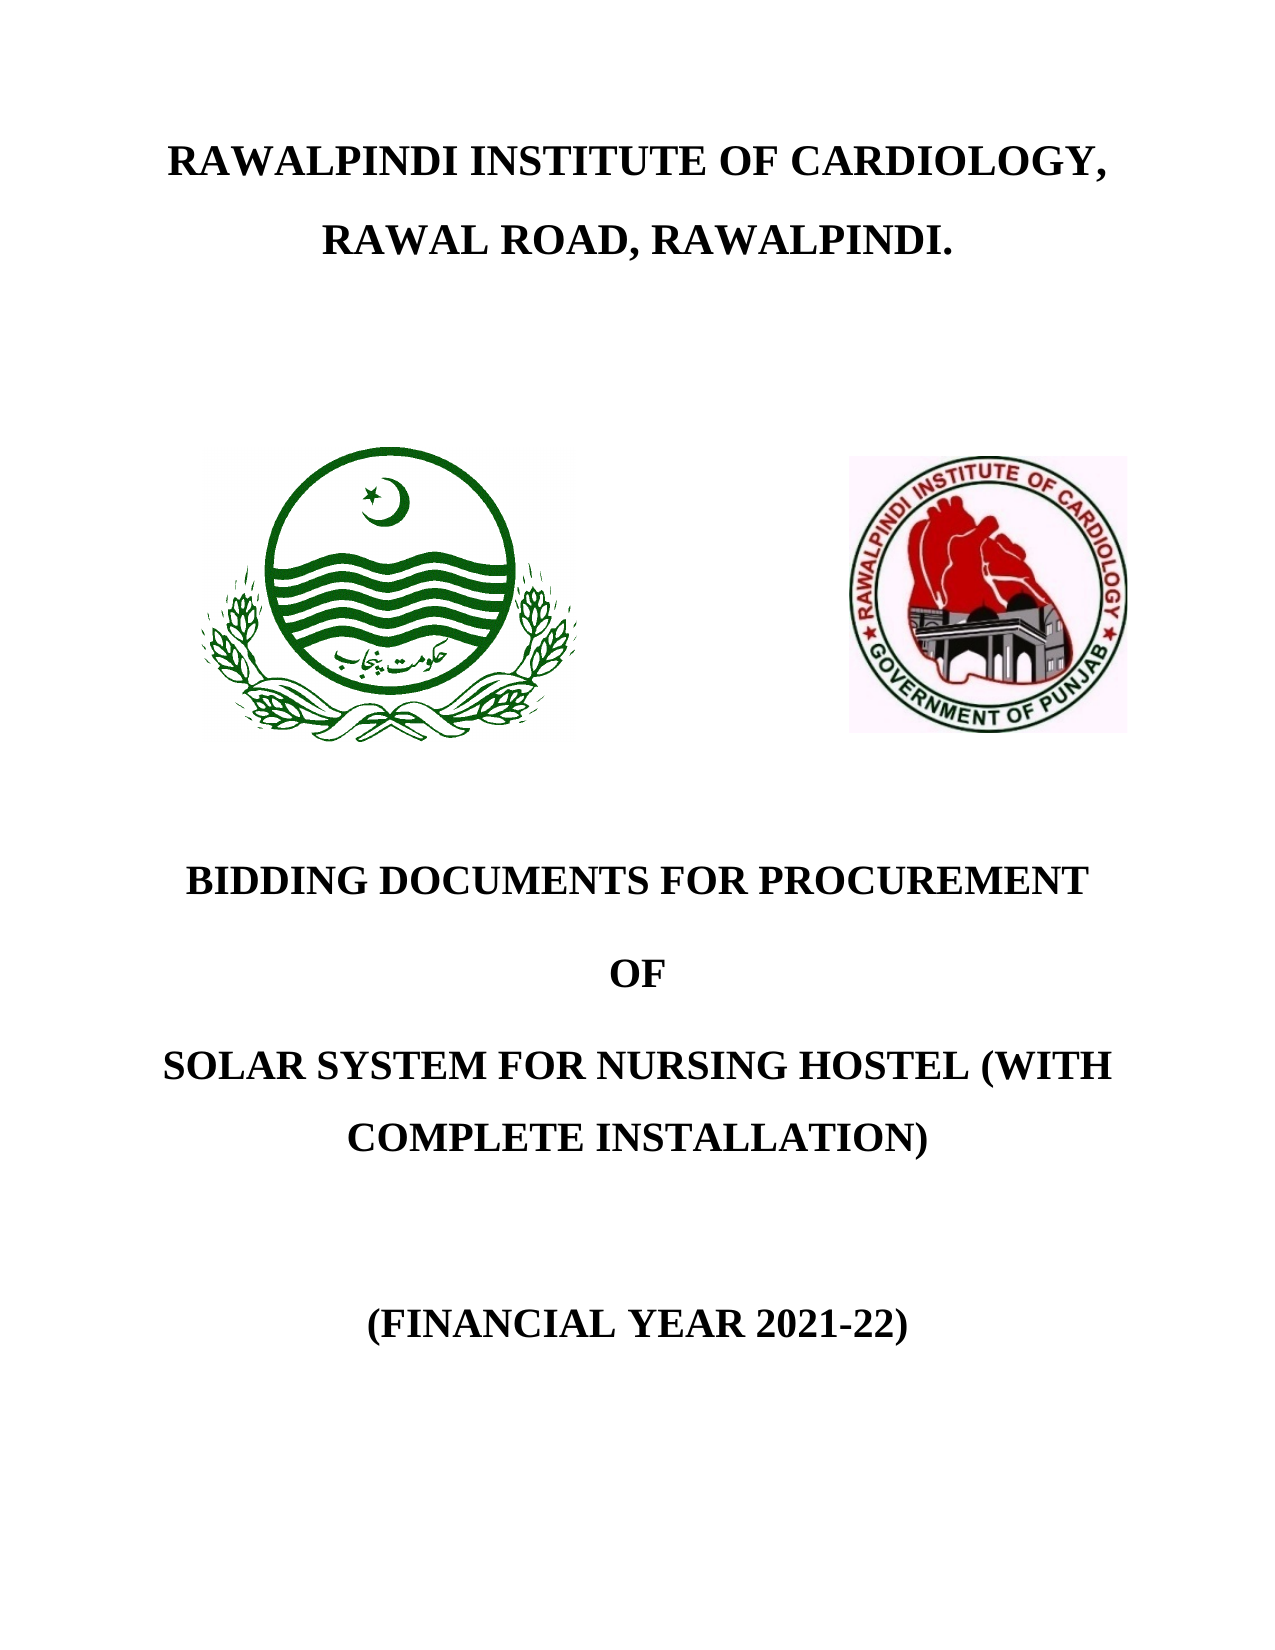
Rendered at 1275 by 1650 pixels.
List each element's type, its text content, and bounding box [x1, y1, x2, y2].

text RAWALPINDI INSTITUTE OF CARDIOLOGY, [150, 135, 1125, 185]
picture [849, 456, 1128, 733]
text BIDDING DOCUMENTS FOR PROCUREMENT [150, 855, 1125, 903]
text OF [150, 948, 1125, 996]
picture [201, 447, 577, 742]
text RAWAL ROAD, RAWALPINDI. [150, 213, 1125, 264]
text (FINANCIAL YEAR 2021-22) [150, 1298, 1125, 1346]
text SOLAR SYSTEM FOR NURSING HOSTEL (WITH COMPLETE INSTALLATION) [150, 1041, 1125, 1161]
